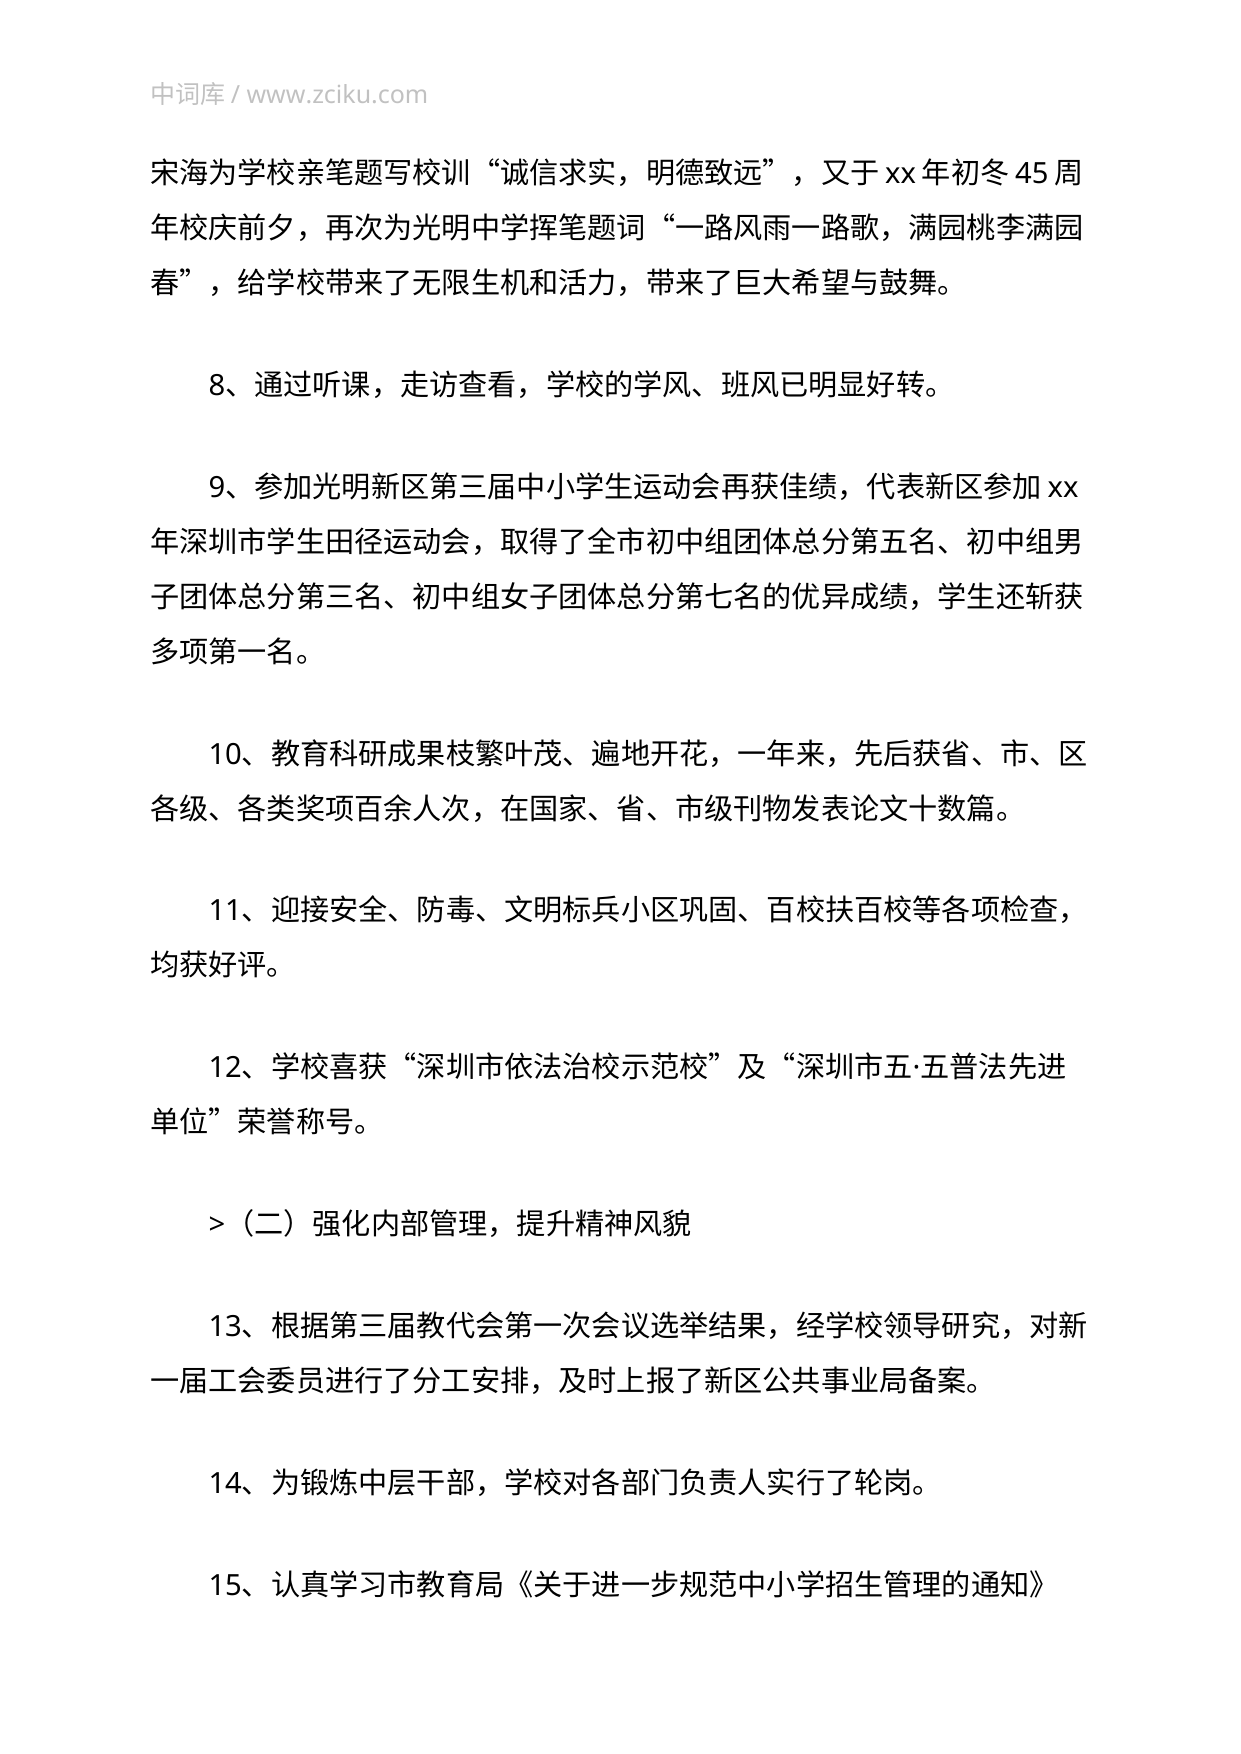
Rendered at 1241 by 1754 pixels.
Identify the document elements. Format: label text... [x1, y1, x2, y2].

text 10、教育科研成果枝繁叶茂、遍地开花，一年来，先后获省、市、区各级、各类奖项百余人次，在国家、省、市级刊物发表论文十数篇。 [150, 730, 1090, 827]
text 9、参加光明新区第三届中小学生运动会再获佳绩，代表新区参加xx年深圳市学生田径运动会，取得了全市初中组团体总分第五名、初中组男子团体总分第三名、初中组女子团体总分第七名的优异成绩，学生还斩获多项第一名。 [150, 464, 1090, 671]
text 8、通过听课，走访查看，学校的学风、班风已明显好转。 [150, 362, 1090, 404]
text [150, 1561, 1090, 1604]
text 14、为锻炼中层干部，学校对各部门负责人实行了轮岗。 [150, 1459, 1090, 1502]
text >（二）强化内部管理，提升精神风貌 [150, 1201, 1090, 1243]
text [150, 150, 1090, 302]
text 12、学校喜获“深圳市依法治校示范校”及“深圳市五·五普法先进单位”荣誉称号。 [150, 1044, 1090, 1141]
text 13、根据第三届教代会第一次会议选举结果，经学校领导研究，对新一届工会委员进行了分工安排，及时上报了新区公共事业局备案。 [150, 1302, 1090, 1400]
text 11、迎接安全、防毒、文明标兵小区巩固、百校扶百校等各项检查，均获好评。 [150, 887, 1090, 984]
